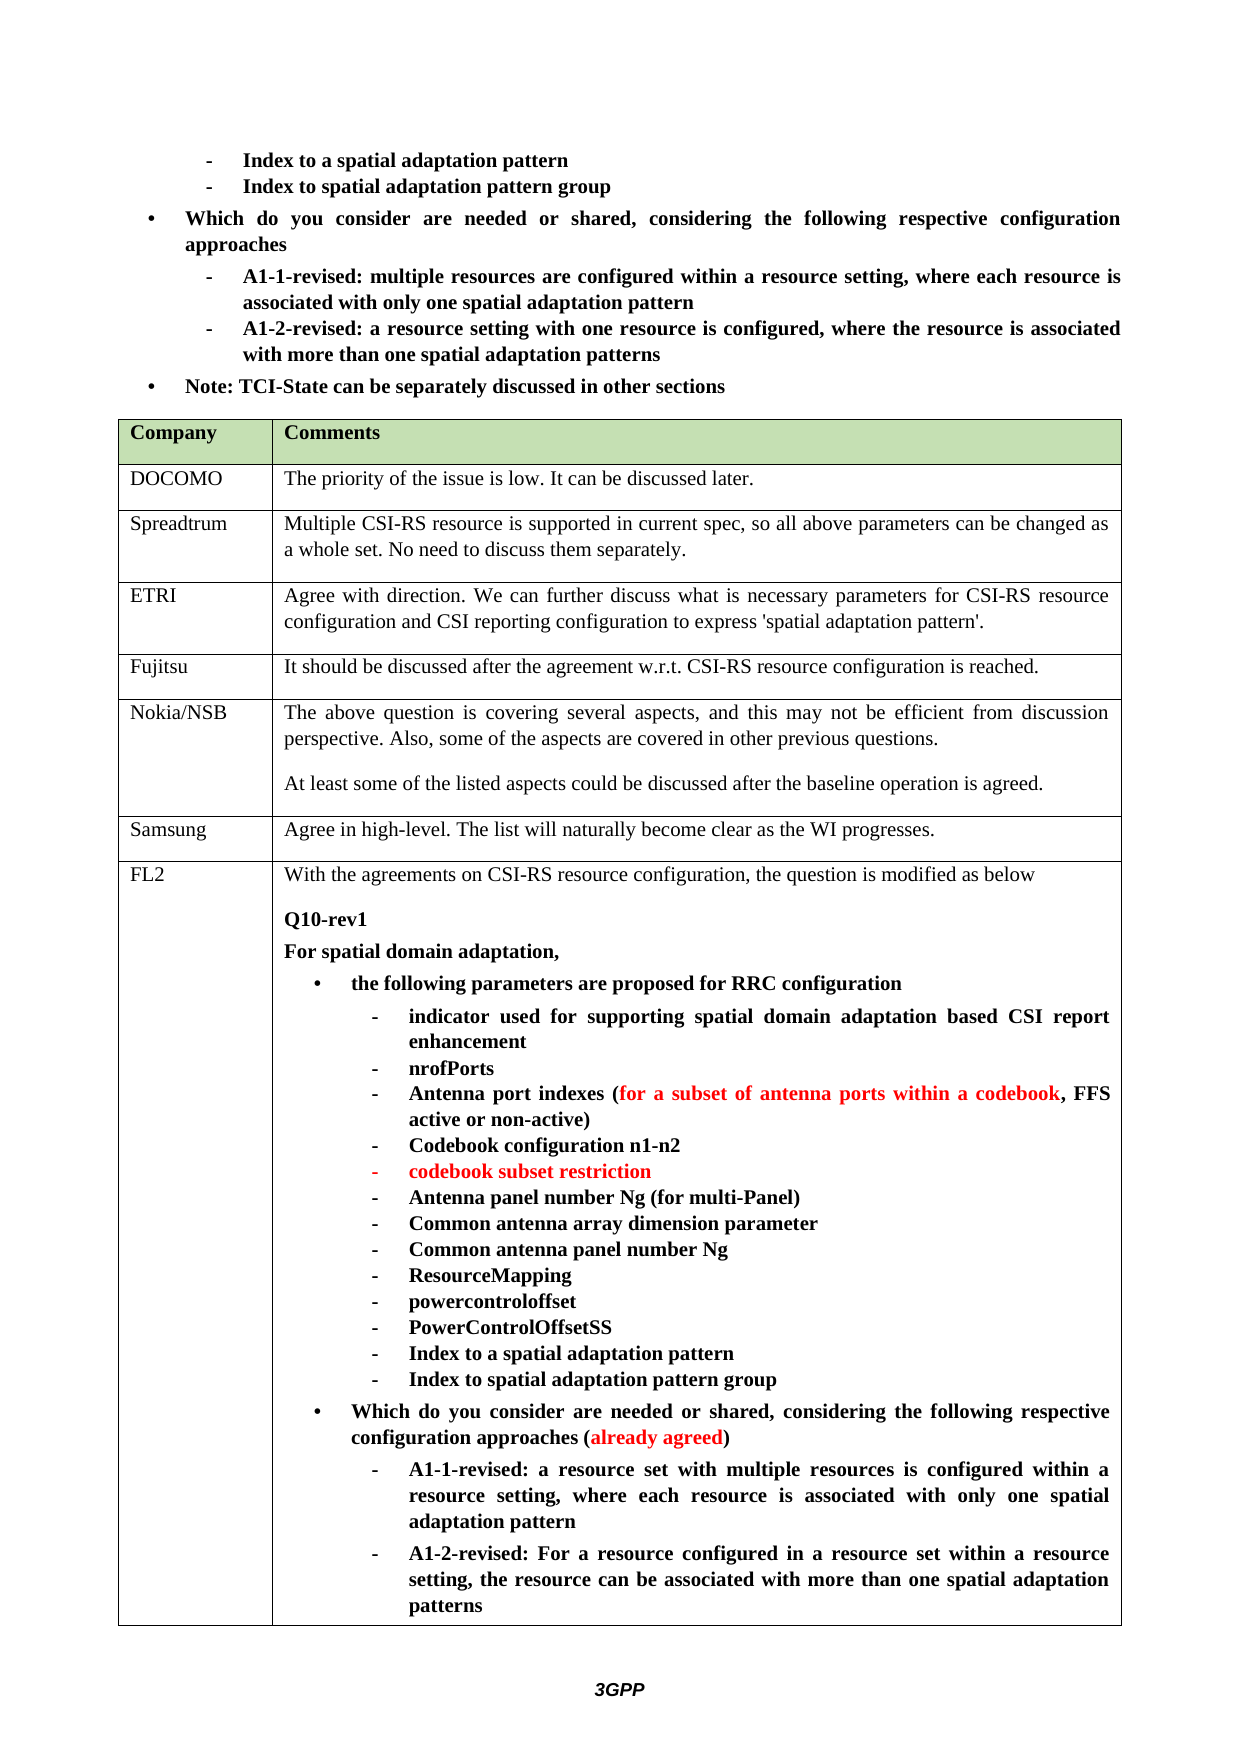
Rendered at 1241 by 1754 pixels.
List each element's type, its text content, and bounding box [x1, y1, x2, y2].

table_cell DOCOMO [119, 465, 272, 510]
list Note: TCI-State can be separately discussed in other sections [148, 374, 1122, 398]
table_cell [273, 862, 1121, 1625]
list A1-2-revised: a resource setting with one resource is configured, where the resource is associated with more than one spatial adaptation patterns [206, 316, 1122, 366]
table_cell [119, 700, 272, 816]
table_header Comments [273, 420, 1121, 464]
table_cell Multiple CSI-RS resource is supported in current spec, so all above parameters can be changed as a whole set. No need to discuss them separately. [273, 511, 1121, 582]
list A1-1-revised: multiple resources are configured within a resource setting, where each resource is associated with only one spatial adaptation pattern [206, 264, 1122, 314]
table_cell The priority of the issue is low. It can be discussed later. [273, 465, 1121, 510]
list Index to a spatial adaptation pattern [206, 148, 1122, 172]
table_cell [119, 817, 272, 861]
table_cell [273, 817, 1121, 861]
table_cell Spreadtrum [119, 511, 272, 582]
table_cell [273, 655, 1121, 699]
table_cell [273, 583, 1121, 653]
table_header Company [119, 420, 272, 464]
list Index to spatial adaptation pattern group [206, 174, 1122, 198]
table_cell ETRI [119, 583, 272, 653]
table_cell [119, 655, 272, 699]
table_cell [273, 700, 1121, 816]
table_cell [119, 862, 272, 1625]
list Which do you consider are needed or shared, considering the following respective configuration approaches [148, 206, 1122, 256]
